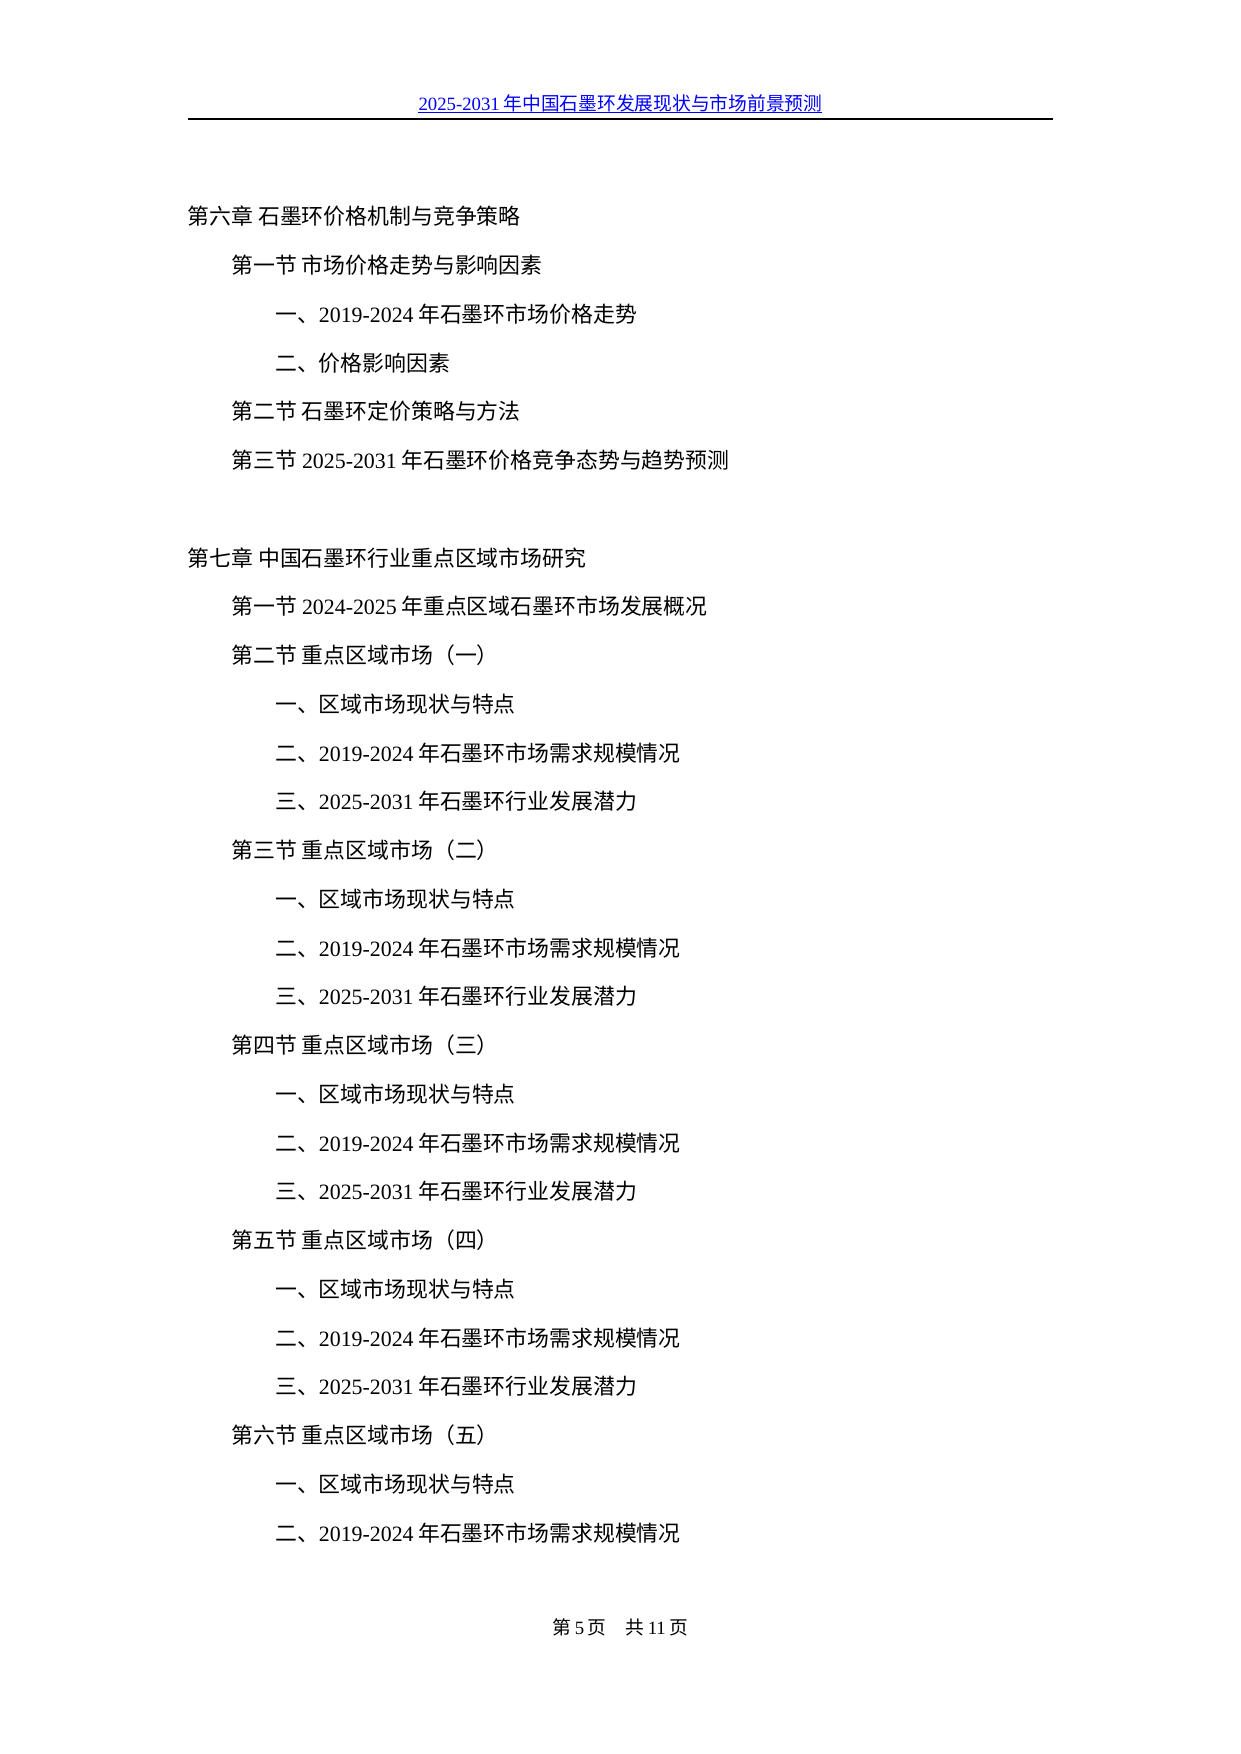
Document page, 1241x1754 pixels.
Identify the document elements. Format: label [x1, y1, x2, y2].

text [187, 150, 1053, 1548]
